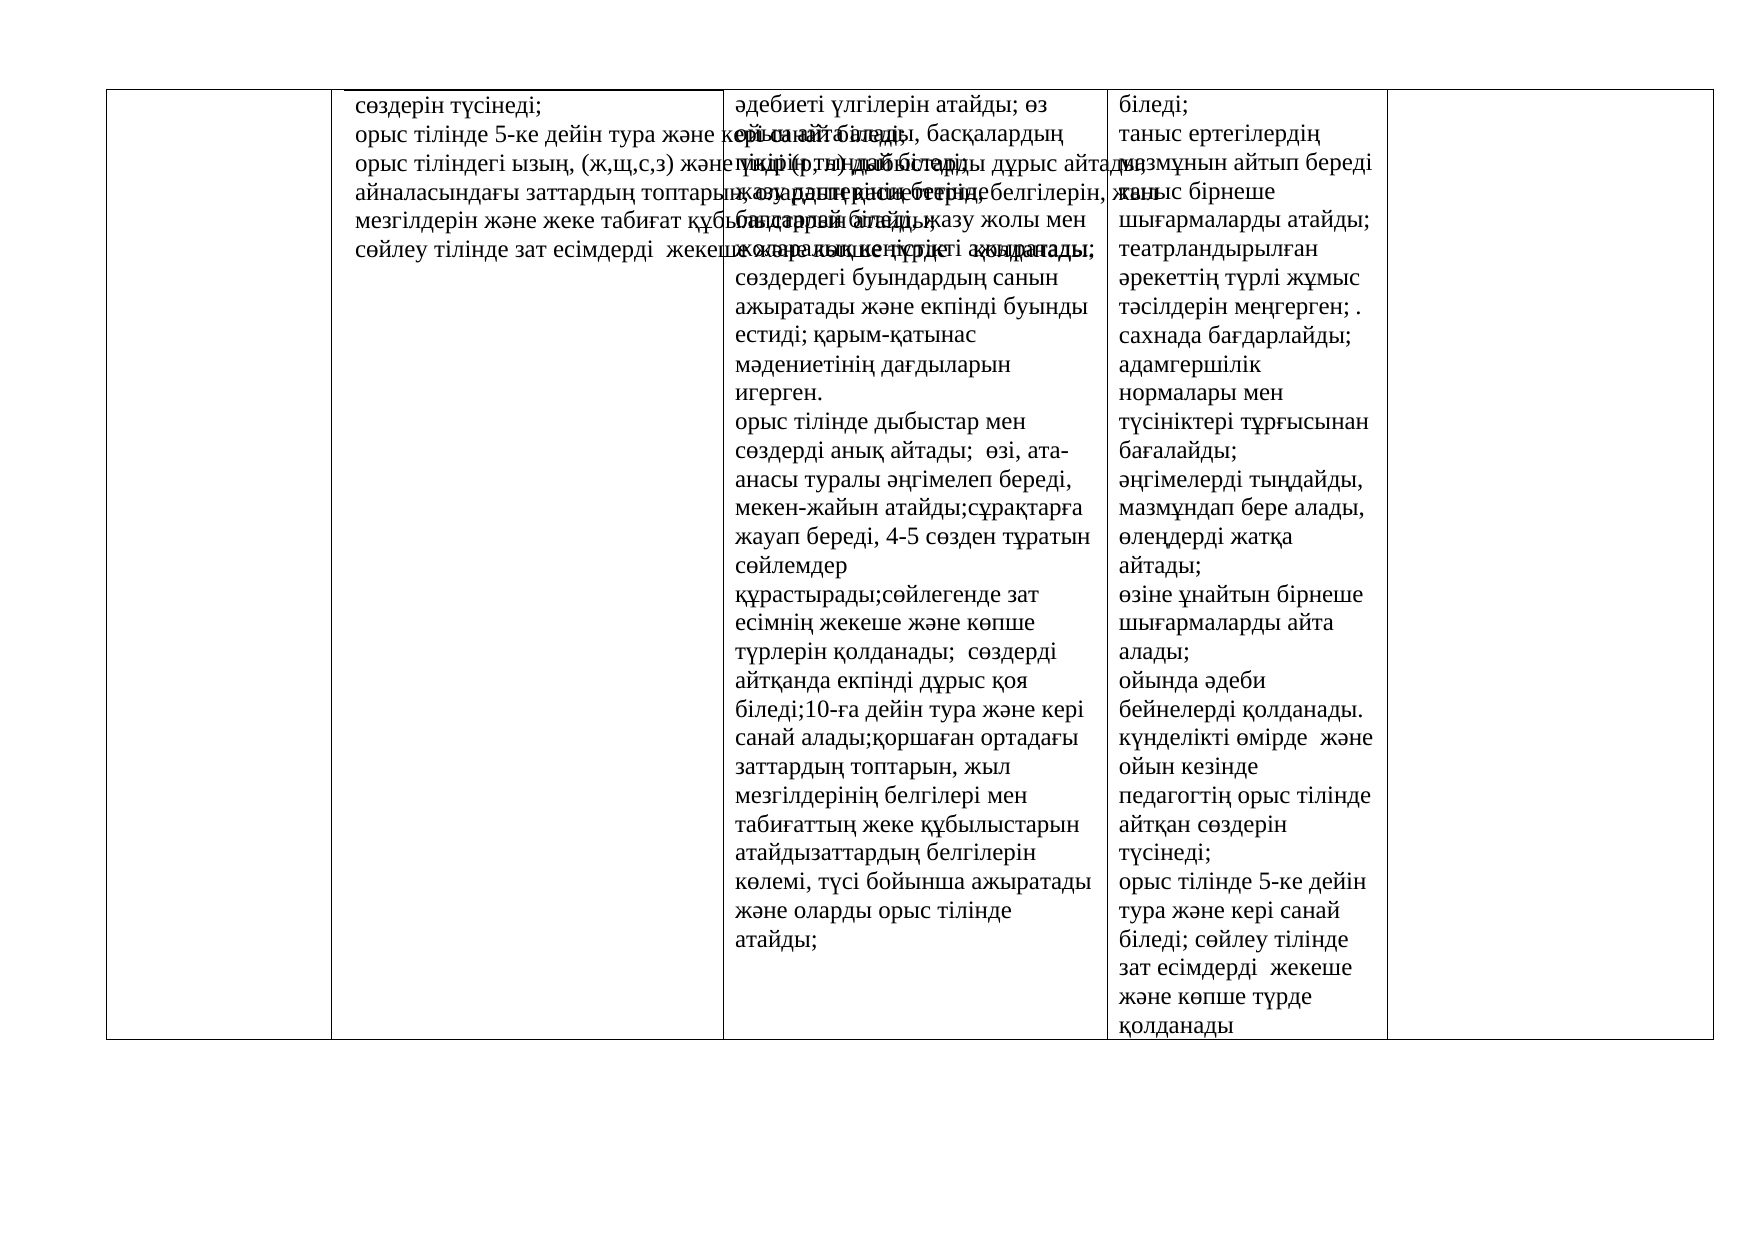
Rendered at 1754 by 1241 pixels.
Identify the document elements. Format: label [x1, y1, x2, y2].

table_cell [1388, 90, 1713, 1039]
table_cell [332, 90, 723, 1039]
table_cell [107, 90, 331, 1039]
table_cell [1108, 90, 1387, 1039]
table_cell [724, 90, 1107, 1039]
